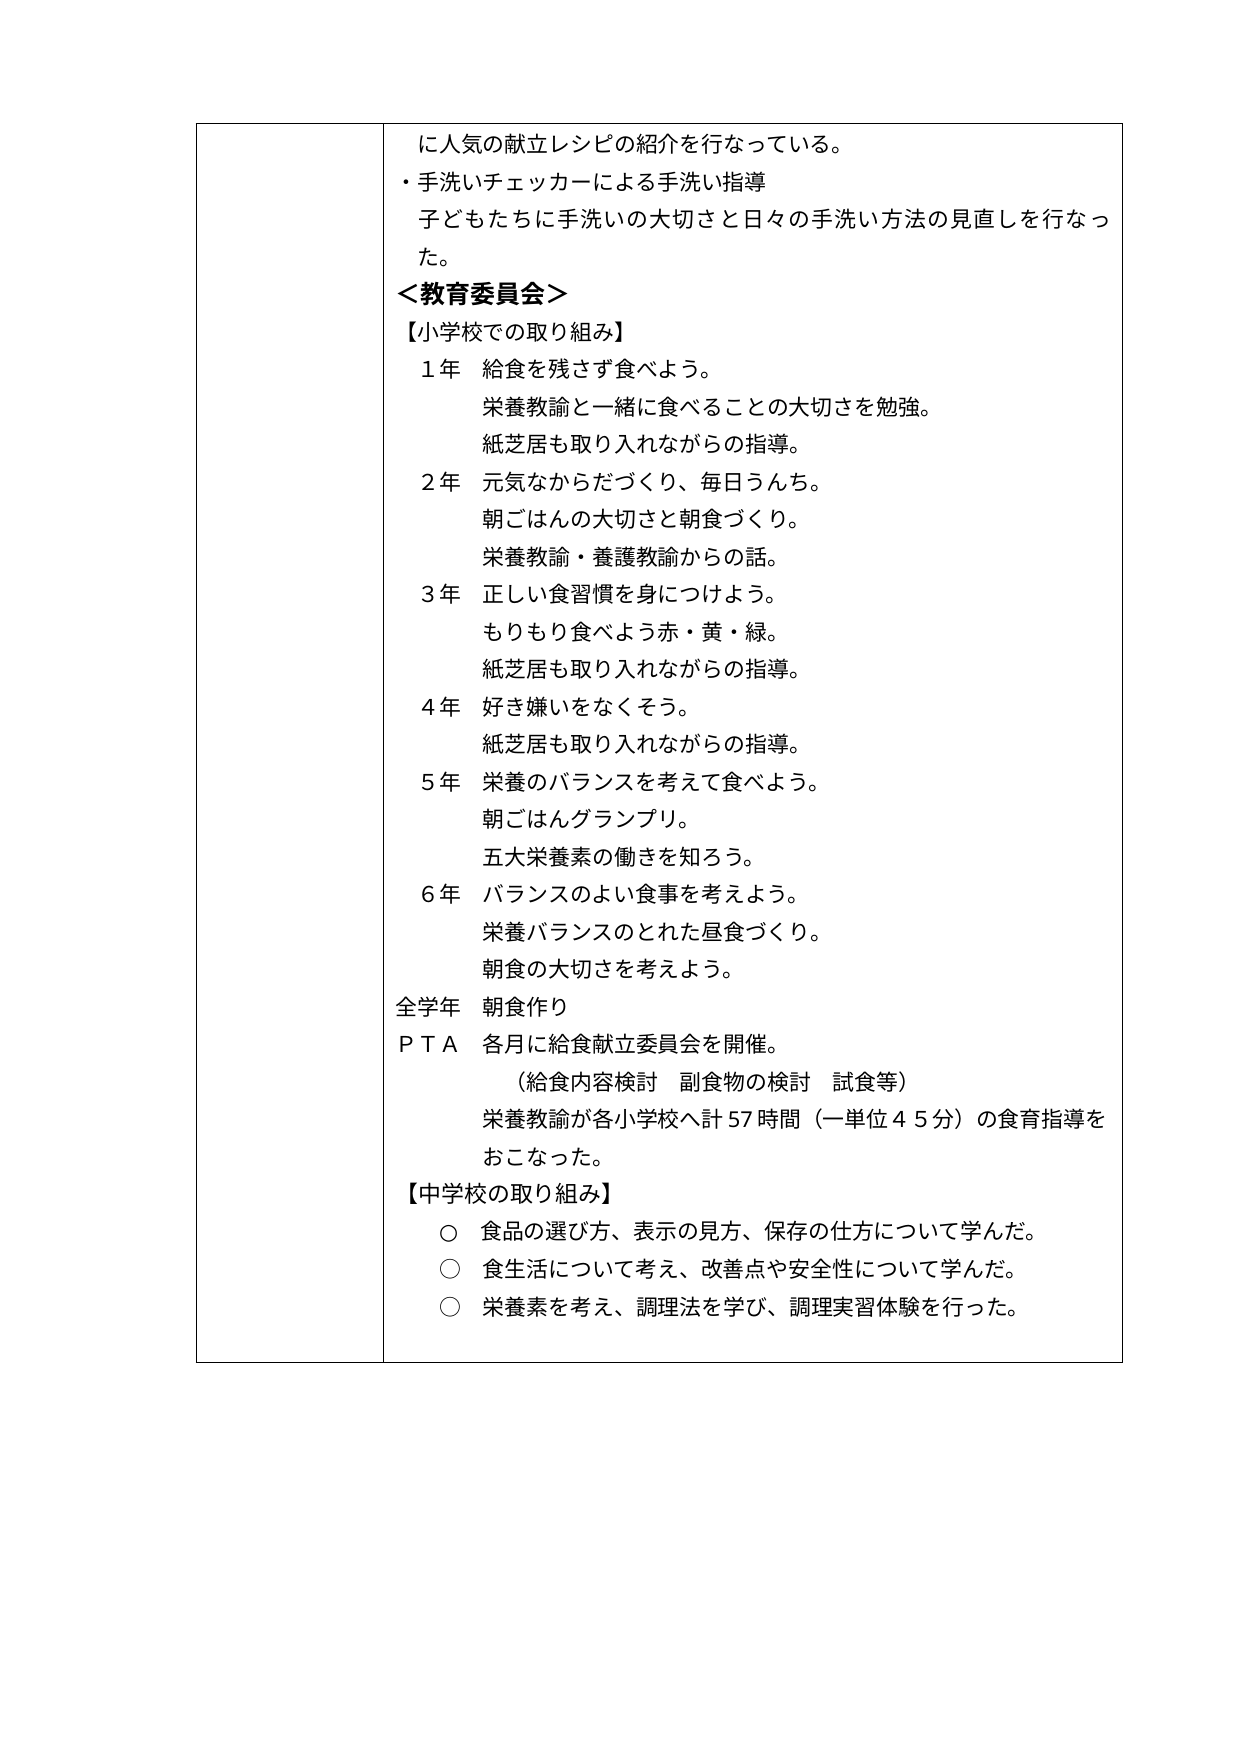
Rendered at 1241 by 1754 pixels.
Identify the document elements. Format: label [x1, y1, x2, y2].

table_cell [384, 124, 1122, 1362]
table_cell [197, 124, 383, 1362]
